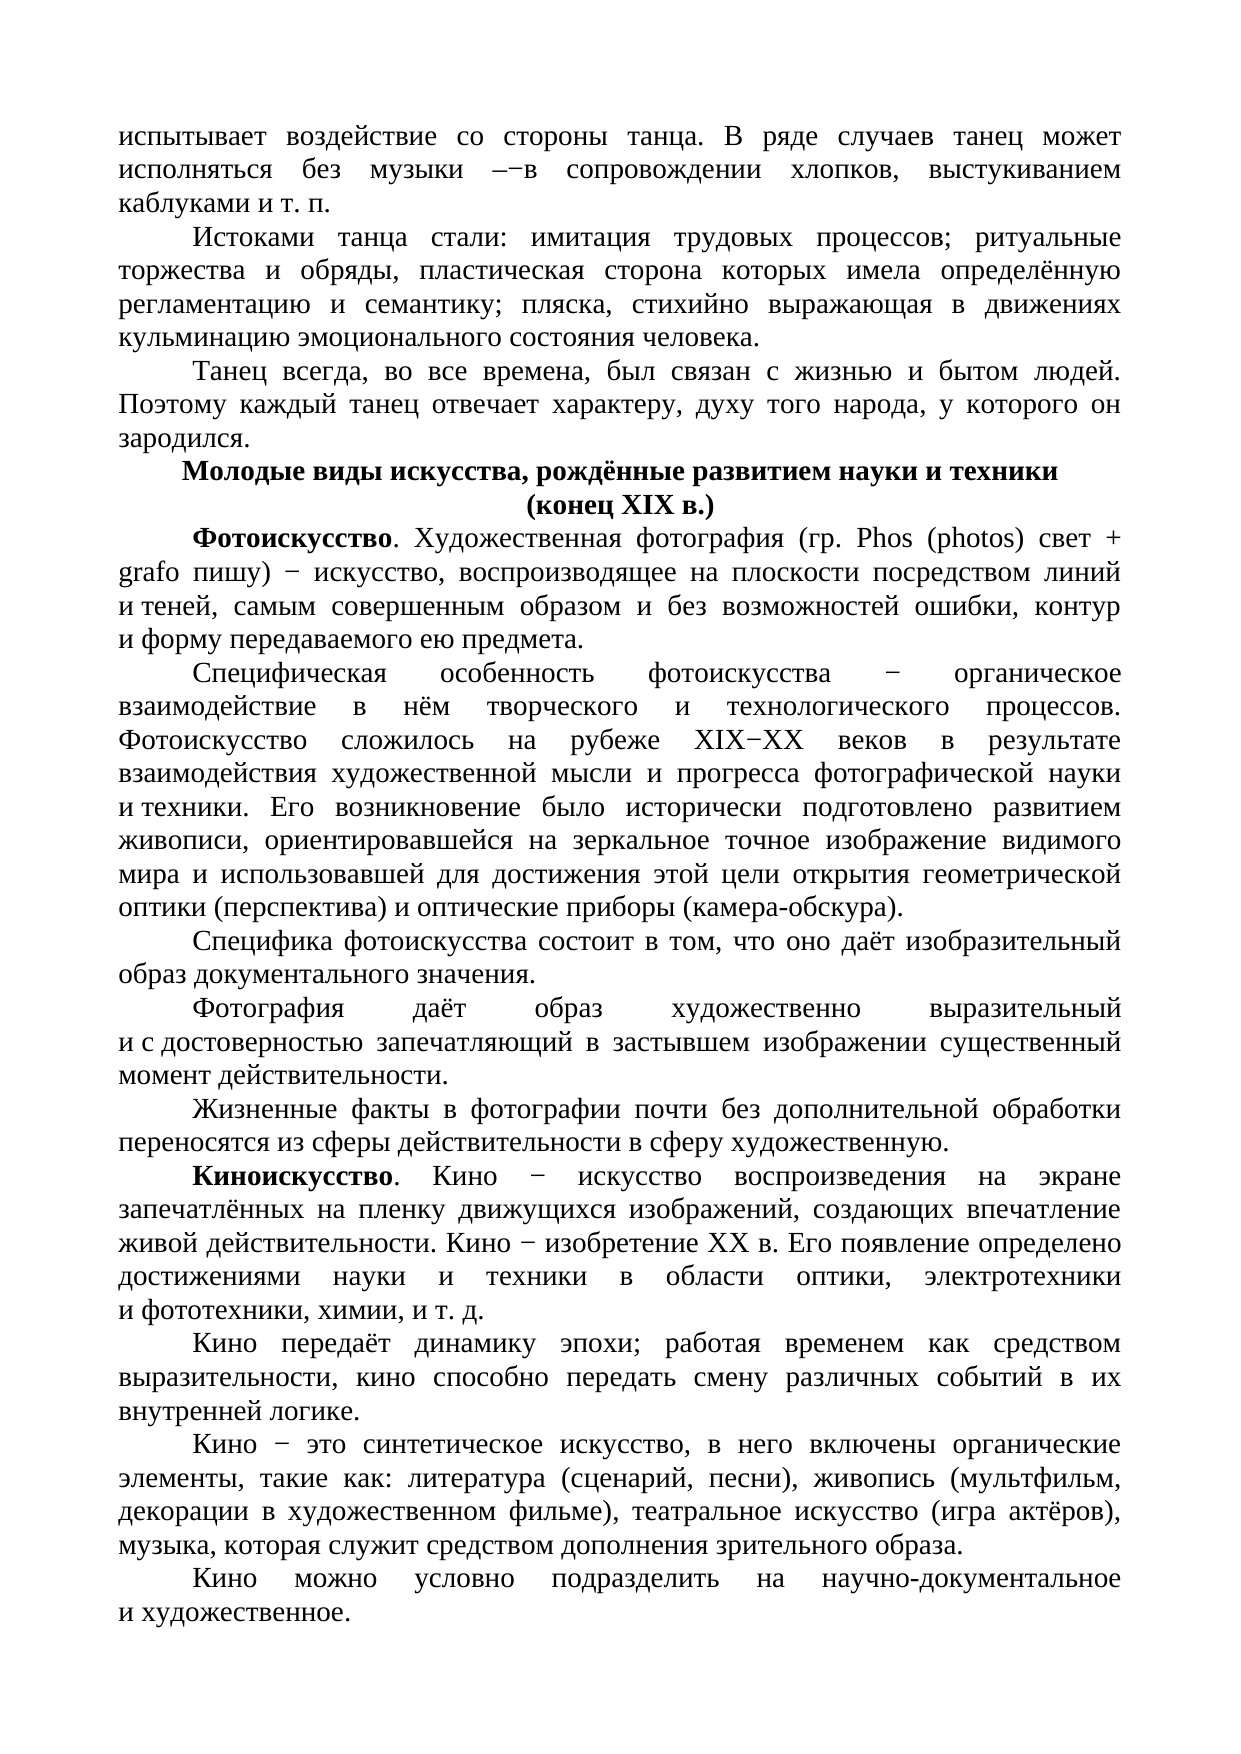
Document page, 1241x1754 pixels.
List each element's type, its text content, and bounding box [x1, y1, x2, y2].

text Кино можно условно подразделить на научно-документальное и художественное. [118, 1560, 1122, 1627]
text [118, 118, 1122, 219]
text Фотоискусство. Художественная фотография (гр. Phos (photos) свет + grafo пишу) − искусство, воспроизводящее на плоскости посредством линий и теней, самым совершенным образом и без возможностей ошибки, контур и форму передаваемого ею предмета. [118, 521, 1122, 655]
text (конец XIX в.) [118, 487, 1122, 521]
text Фотография даёт образ художественно выразительный и с достоверностью запечатляющий в застывшем изображении существенный момент действительности. [118, 990, 1122, 1091]
text Киноискусство. Кино − искусство воспроизведения на экране запечатлённых на пленку движущихся изображений, создающих впечатление живой действительности. Кино − изобретение XX в. Его появление определено достижениями науки и техники в области оптики, электротехники и фототехники, химии, и т. д. [118, 1158, 1122, 1326]
text Молодые виды искусства, рождённые развитием науки и техники [118, 453, 1122, 487]
text Истоками танца стали: имитация трудовых процессов; ритуальные торжества и обряды, пластическая сторона которых имела определённую регламентацию и семантику; пляска, стихийно выражающая в движениях кульминацию эмоционального состояния человека. [118, 219, 1122, 353]
text Жизненные факты в фотографии почти без дополнительной обработки переносятся из сферы действительности в сферу художественную. [118, 1091, 1122, 1158]
text Кино − это синтетическое искусство, в него включены органические элементы, такие как: литература (сценарий, песни), живопись (мультфильм, декорации в художественном фильме), театральное искусство (игра актёров), музыка, которая служит средством дополнения зрительного образа. [118, 1426, 1122, 1560]
text Кино передаёт динамику эпохи; работая временем как средством выразительности, кино способно передать смену различных событий в их внутренней логике. [118, 1326, 1122, 1426]
text Танец всегда, во все времена, был связан с жизнью и бытом людей. Поэтому каждый танец отвечает характеру, духу того народа, у которого он зародился. [118, 353, 1122, 453]
text Специфика фотоискусства состоит в том, что оно даёт изобразительный образ документального значения. [118, 923, 1122, 990]
text Специфическая особенность фотоискусства − органическое взаимодействие в нём творческого и технологического процессов. Фотоискусство сложилось на рубеже ХIХ−ХХ веков в результате взаимодействия художественной мысли и прогресса фотографической науки и техники. Его возникновение было исторически подготовлено развитием живописи, ориентировавшейся на зеркальное точное изображение видимого мира и использовавшей для достижения этой цели открытия геометрической оптики (перспектива) и оптические приборы (камера-обскура). [118, 655, 1122, 923]
